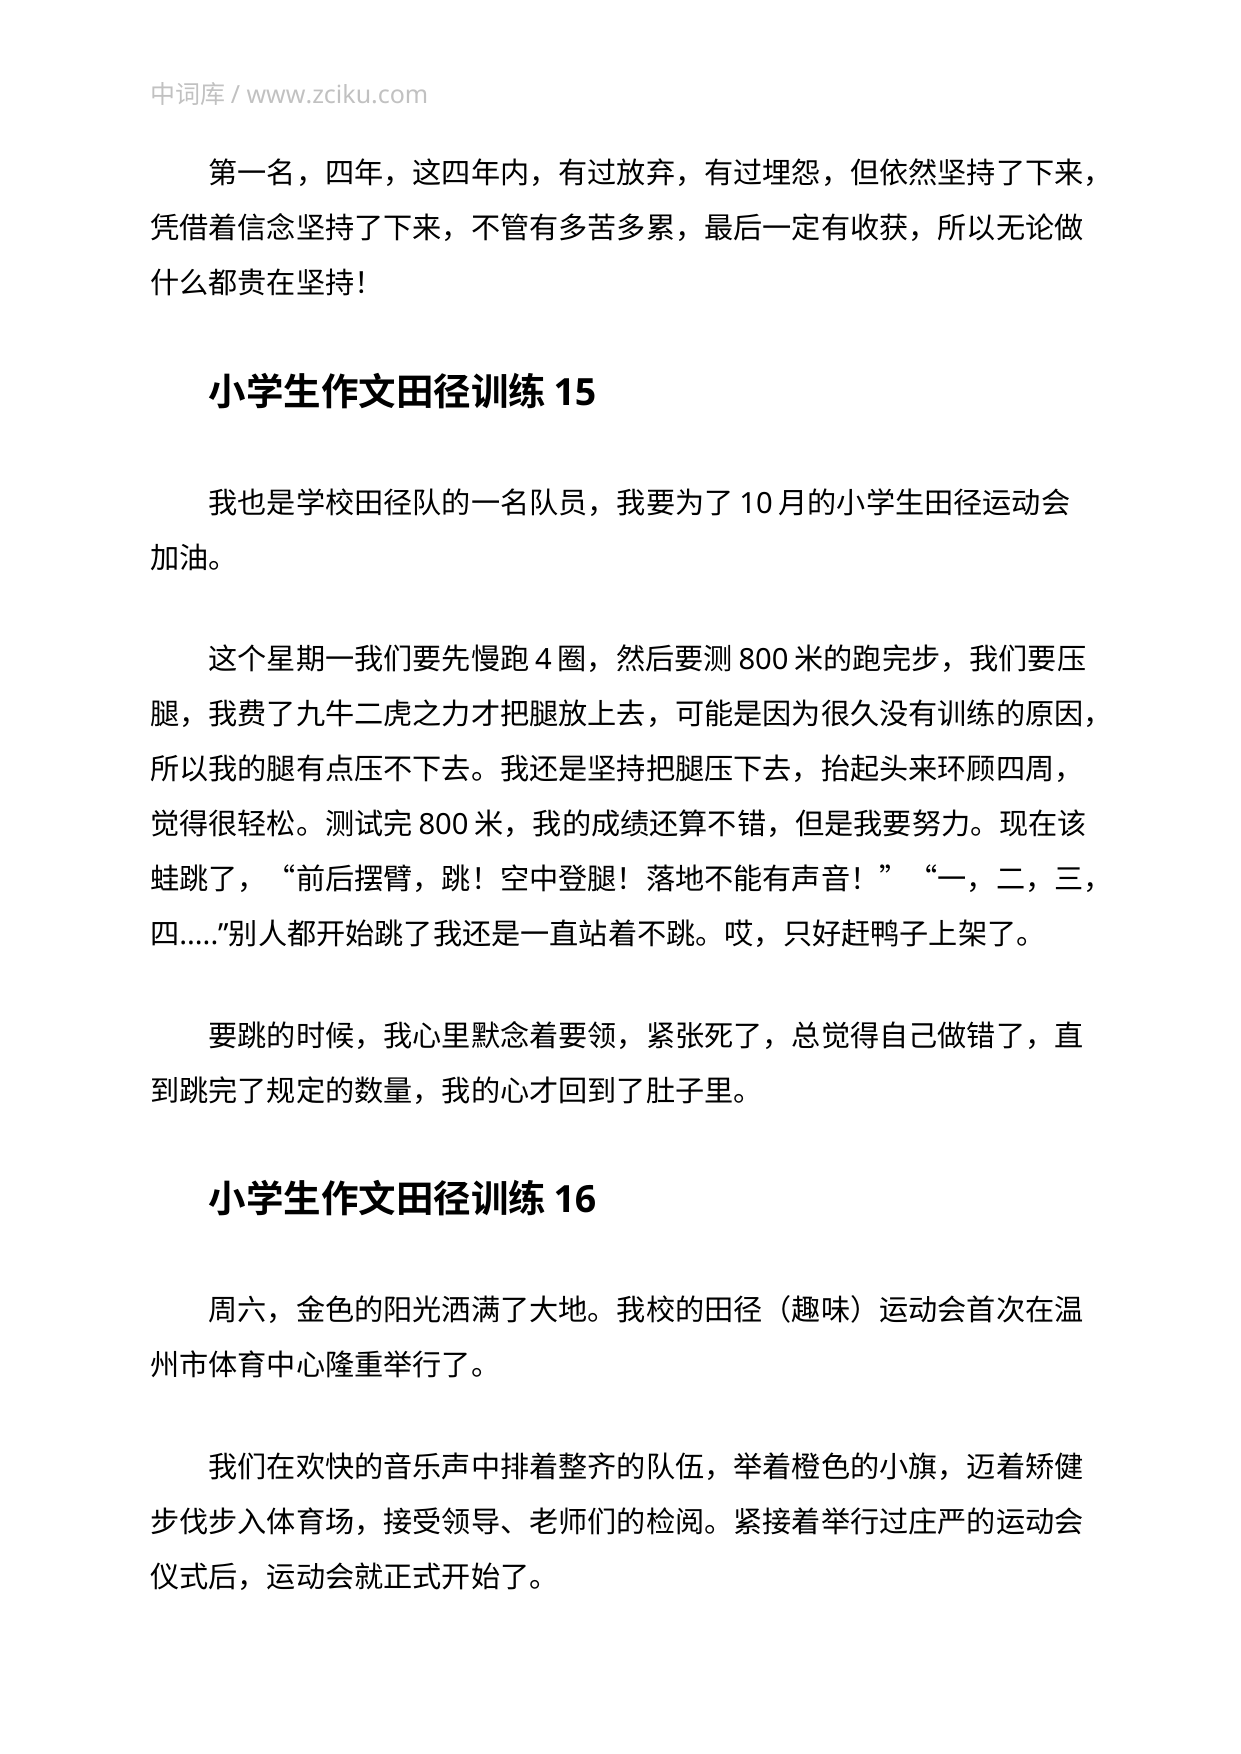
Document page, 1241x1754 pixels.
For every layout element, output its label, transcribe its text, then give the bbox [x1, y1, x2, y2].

text 要跳的时候，我心里默念着要领，紧张死了，总觉得自己做错了，直到跳完了规定的数量，我的心才回到了肚子里。 [150, 1013, 1090, 1110]
text 小学生作文田径训练15 [150, 362, 1090, 416]
text 我们在欢快的音乐声中排着整齐的队伍，举着橙色的小旗，迈着矫健步伐步入体育场，接受领导、老师们的检阅。紧接着举行过庄严的运动会仪式后，运动会就正式开始了。 [150, 1443, 1090, 1596]
text 这个星期一我们要先慢跑4圈，然后要测800米的跑完步，我们要压腿，我费了九牛二虎之力才把腿放上去，可能是因为很久没有训练的原因，所以我的腿有点压不下去。我还是坚持把腿压下去，抬起头来环顾四周，觉得很轻松。测试完800米，我的成绩还算不错，但是我要努力。现在该蛙跳了，“前后摆臂，跳！空中登腿！落地不能有声音！”“一，二，三，四.....”别人都开始跳了我还是一直站着不跳。哎，只好赶鸭子上架了。 [150, 636, 1090, 953]
text 第一名，四年，这四年内，有过放弃，有过埋怨，但依然坚持了下来，凭借着信念坚持了下来，不管有多苦多累，最后一定有收获，所以无论做什么都贵在坚持！ [150, 150, 1090, 302]
text 小学生作文田径训练16 [150, 1169, 1090, 1224]
text 我也是学校田径队的一名队员，我要为了10月的小学生田径运动会加油。 [150, 479, 1090, 576]
text 周六，金色的阳光洒满了大地。我校的田径（趣味）运动会首次在温州市体育中心隆重举行了。 [150, 1287, 1090, 1384]
